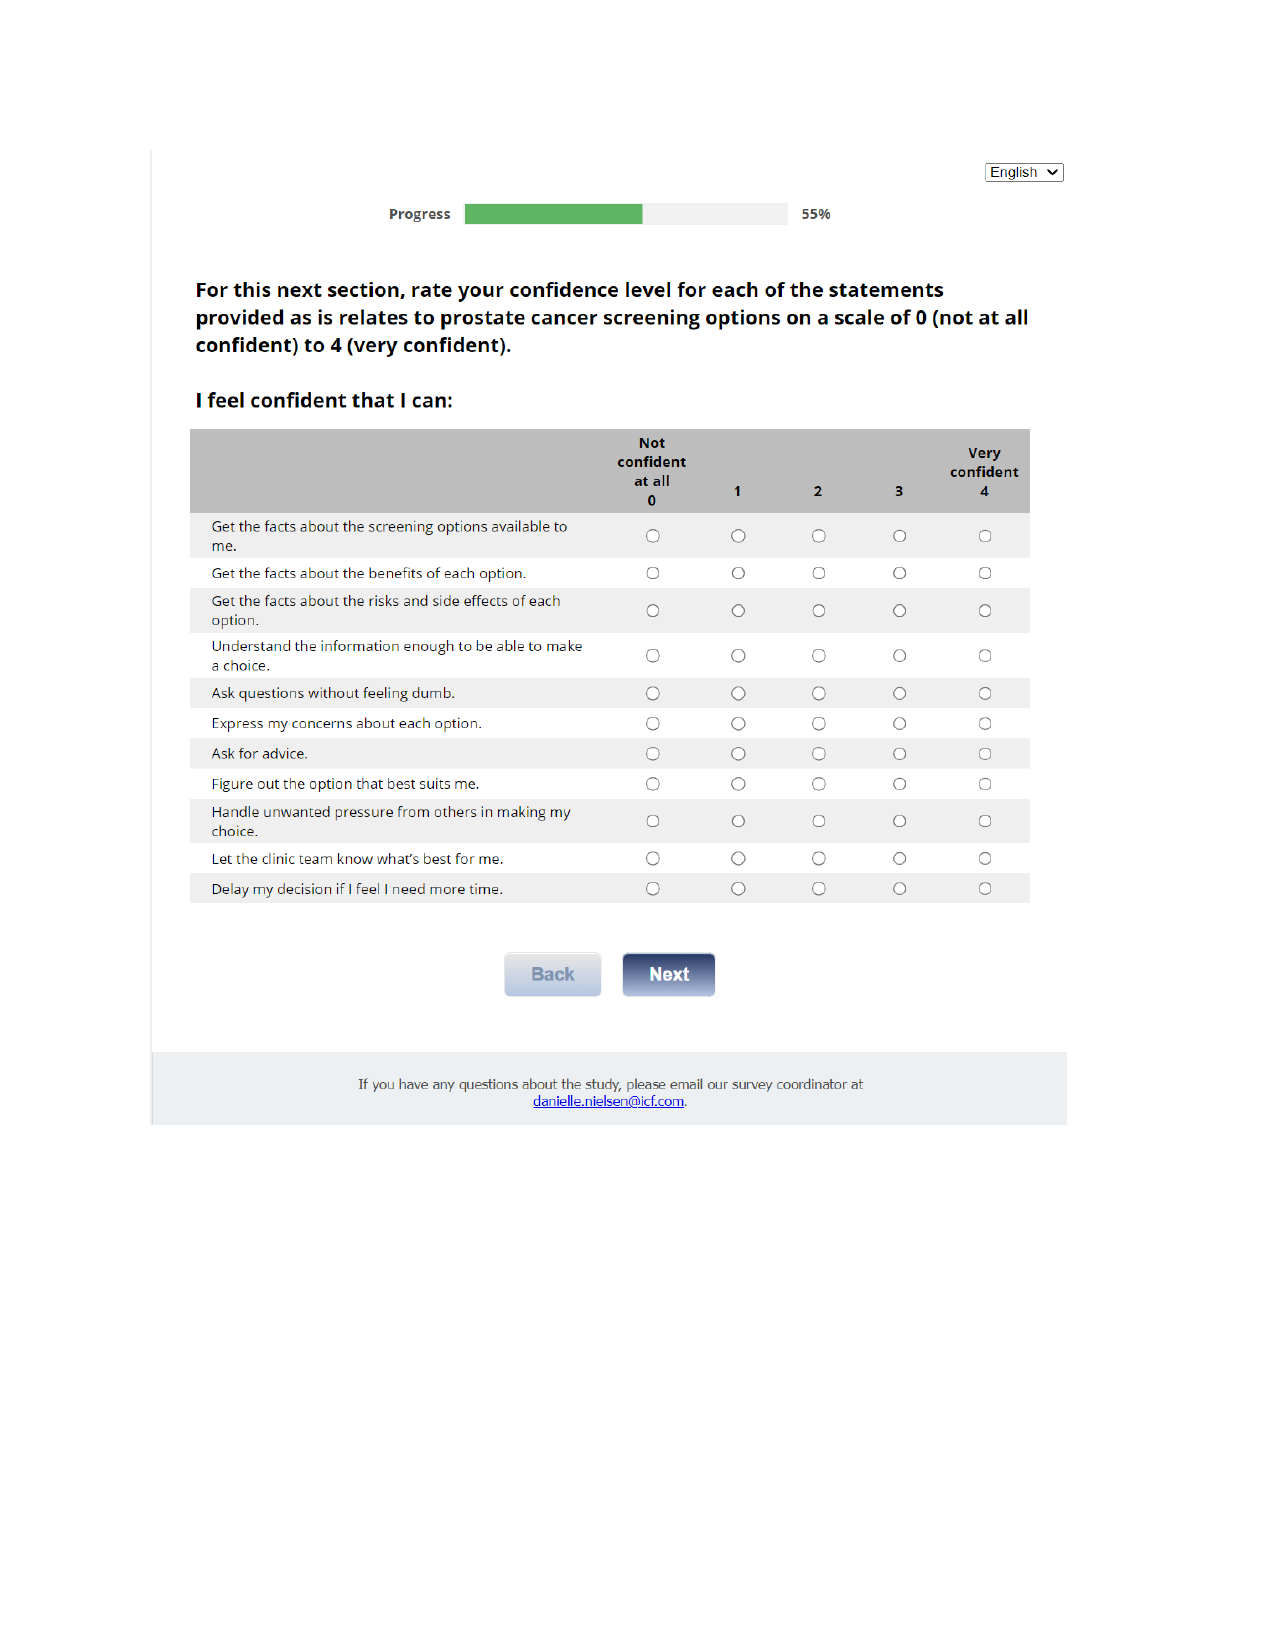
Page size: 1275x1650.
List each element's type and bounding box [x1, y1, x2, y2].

picture [150, 150, 1068, 1125]
